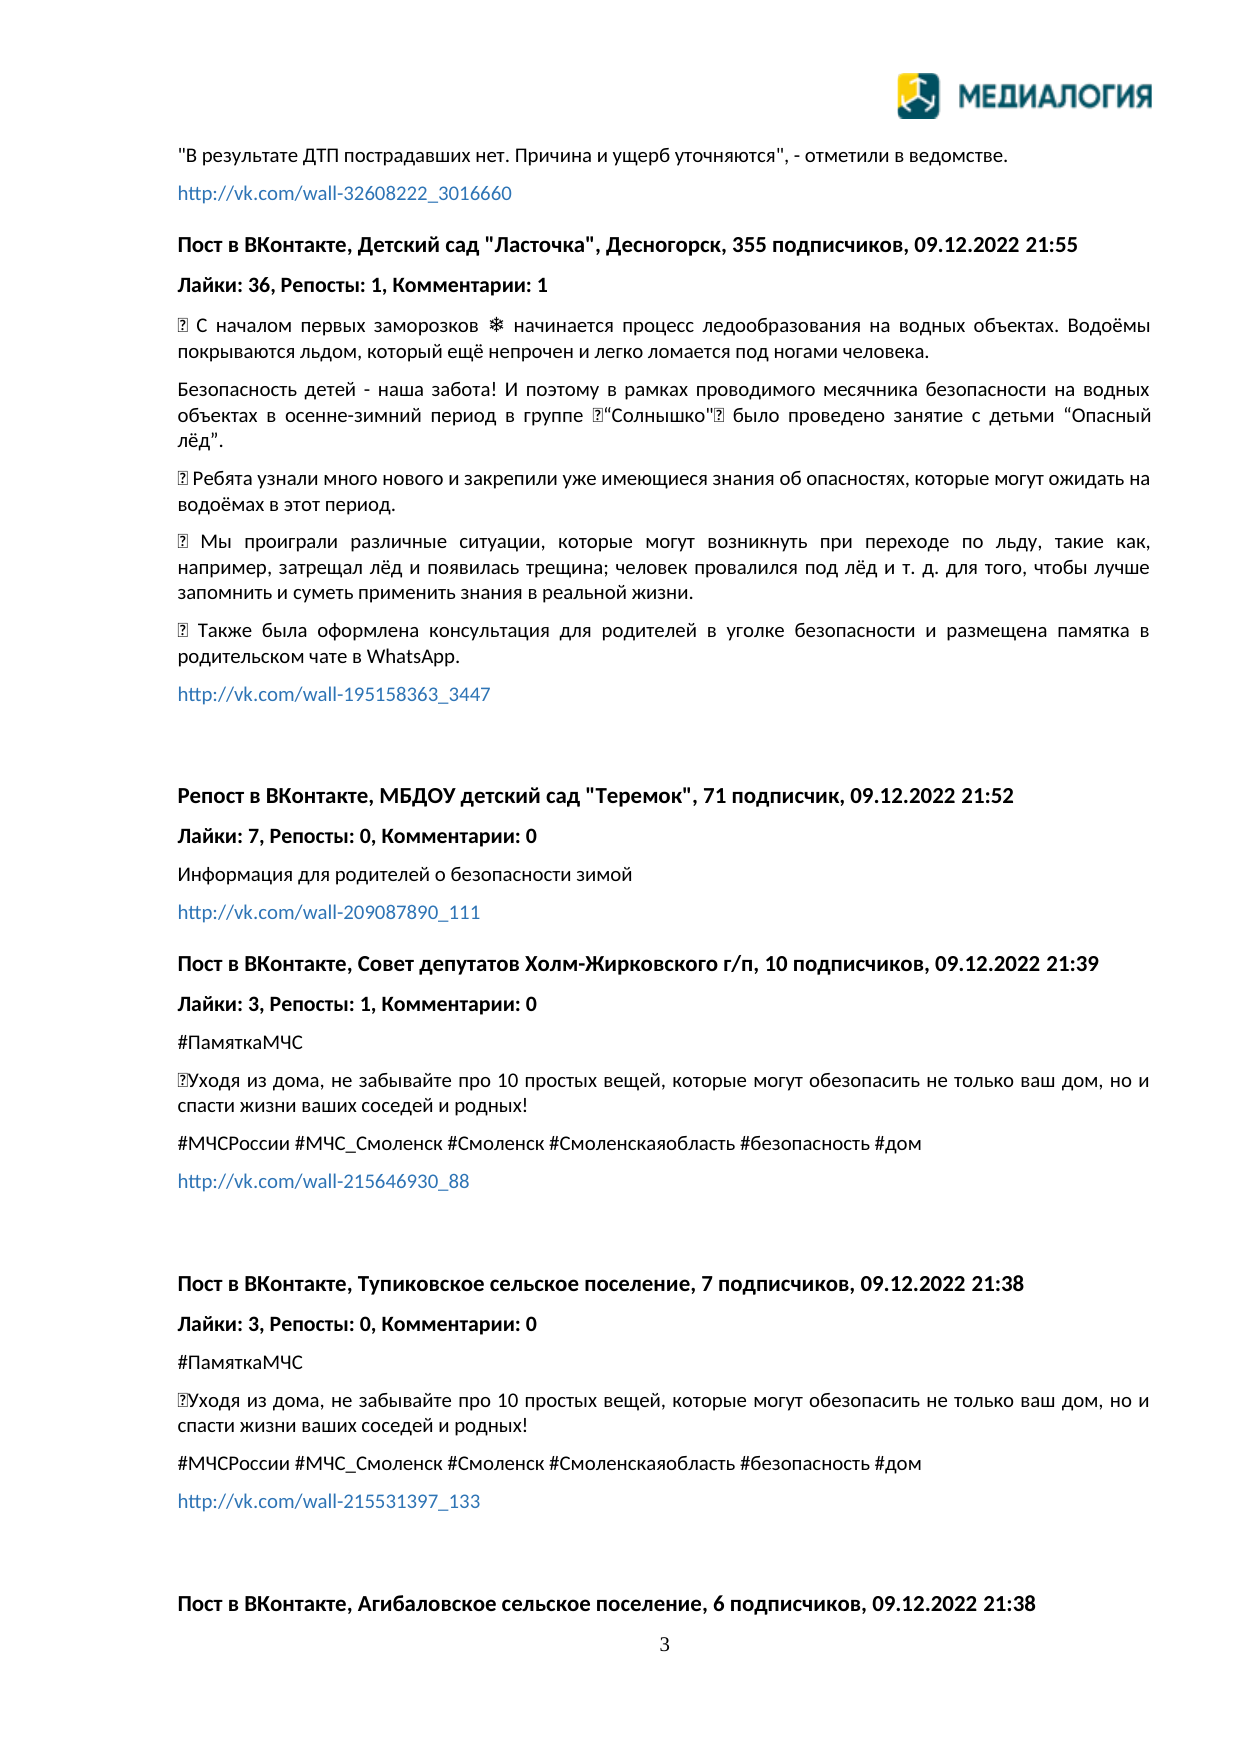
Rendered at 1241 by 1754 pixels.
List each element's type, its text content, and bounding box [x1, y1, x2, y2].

text 🔥Уходя из дома, не забывайте про 10 простых вещей, которые могут обезопасить не только ваш дом, но и спасти жизни ваших соседей и родных! [177, 1387, 1152, 1438]
text "В результате ДТП пострадавших нет. Причина и ущерб уточняются", - отметили в ведомстве. [177, 142, 1152, 168]
text Пост в ВКонтакте, Агибаловское сельское поселение, 6 подписчиков, 09.12.2022 21:38 [177, 1589, 1152, 1617]
text Пост в ВКонтакте, Совет депутатов Холм-Жирковского г/п, 10 подписчиков, 09.12.2022 21:39 [177, 949, 1152, 978]
text http://vk.com/wall-209087890_111 [177, 899, 1152, 924]
text http://vk.com/wall-32608222_3016660 [177, 180, 1152, 206]
text #МЧСРоссии #МЧС_Смоленск #Смоленск #Смоленскаяобласть #безопасность #дом [177, 1450, 1152, 1476]
text #ПамяткаМЧС [177, 1349, 1152, 1374]
text 🔥Уходя из дома, не забывайте про 10 простых вещей, которые могут обезопасить не только ваш дом, но и спасти жизни ваших соседей и родных! [177, 1067, 1152, 1118]
text http://vk.com/wall-195158363_3447 [177, 681, 1152, 706]
text http://vk.com/wall-215531397_133 [177, 1488, 1152, 1513]
text 🔵 Ребята узнали много нового и закрепили уже имеющиеся знания об опасностях, которые могут ожидать на водоёмах в этот период. [177, 465, 1152, 516]
text Безопасность детей - наша забота! И поэтому в рамках проводимого месячника безопасности на водных объектах в осенне-зимний период в группе 🌞“Солнышко"🌞 было проведено занятие с детьми “Опасный лёд”. [177, 377, 1152, 453]
text Репост в ВКонтакте, МБДОУ детский сад "Теремок", 71 подписчик, 09.12.2022 21:52 [177, 782, 1152, 809]
text Лайки: 7, Репосты: 0, Комментарии: 0 [177, 822, 1152, 849]
text Информация для родителей о безопасности зимой [177, 861, 1152, 887]
text Пост в ВКонтакте, Детский сад "Ласточка", Десногорск, 355 подписчиков, 09.12.2022 21:55 [177, 231, 1152, 258]
text Пост в ВКонтакте, Тупиковское сельское поселение, 7 подписчиков, 09.12.2022 21:38 [177, 1269, 1152, 1297]
text Лайки: 3, Репосты: 0, Комментарии: 0 [177, 1310, 1152, 1336]
text 🔵 Также была оформлена консультация для родителей в уголке безопасности и размещена памятка в родительском чате в WhatsApp. [177, 617, 1152, 668]
text http://vk.com/wall-215646930_88 [177, 1168, 1152, 1194]
text 🔵 С началом первых заморозков ❄ начинается процесс ледообразования на водных объектах. Водоёмы покрываются льдом, который ещё непрочен и легко ломается под ногами человека. [177, 310, 1152, 364]
text Лайки: 3, Репосты: 1, Комментарии: 0 [177, 990, 1152, 1017]
text 🔵 Мы проиграли различные ситуации, которые могут возникнуть при переходе по льду, такие как, например, затрещал лёд и появилась трещина; человек провалился под лёд и т. д. для того, чтобы лучше запомнить и суметь применить знания в реальной жизни. [177, 529, 1152, 605]
picture [897, 73, 1152, 119]
text #МЧСРоссии #МЧС_Смоленск #Смоленск #Смоленскаяобласть #безопасность #дом [177, 1131, 1152, 1156]
text Лайки: 36, Репосты: 1, Комментарии: 1 [177, 271, 1152, 298]
text #ПамяткаМЧС [177, 1029, 1152, 1055]
